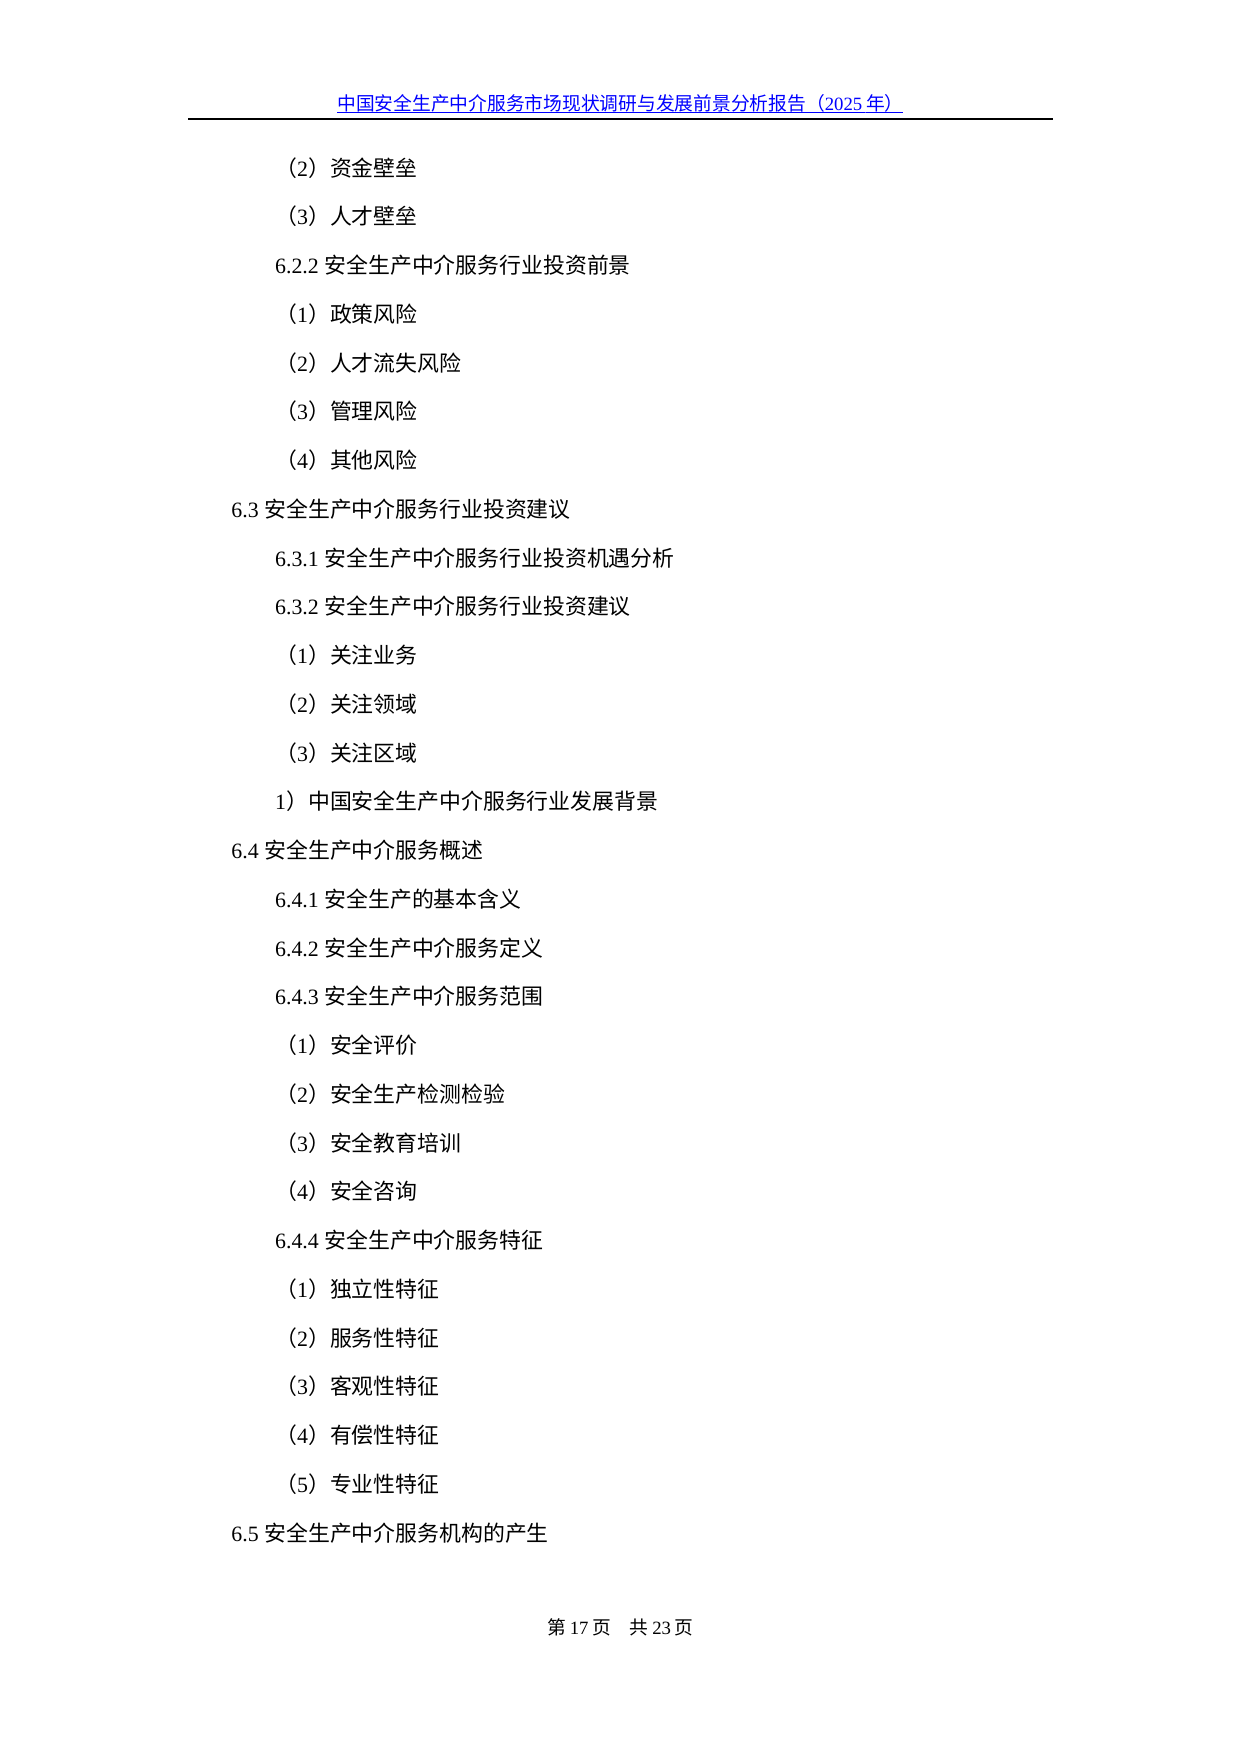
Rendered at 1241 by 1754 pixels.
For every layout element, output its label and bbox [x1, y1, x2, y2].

text [187, 150, 1053, 1548]
